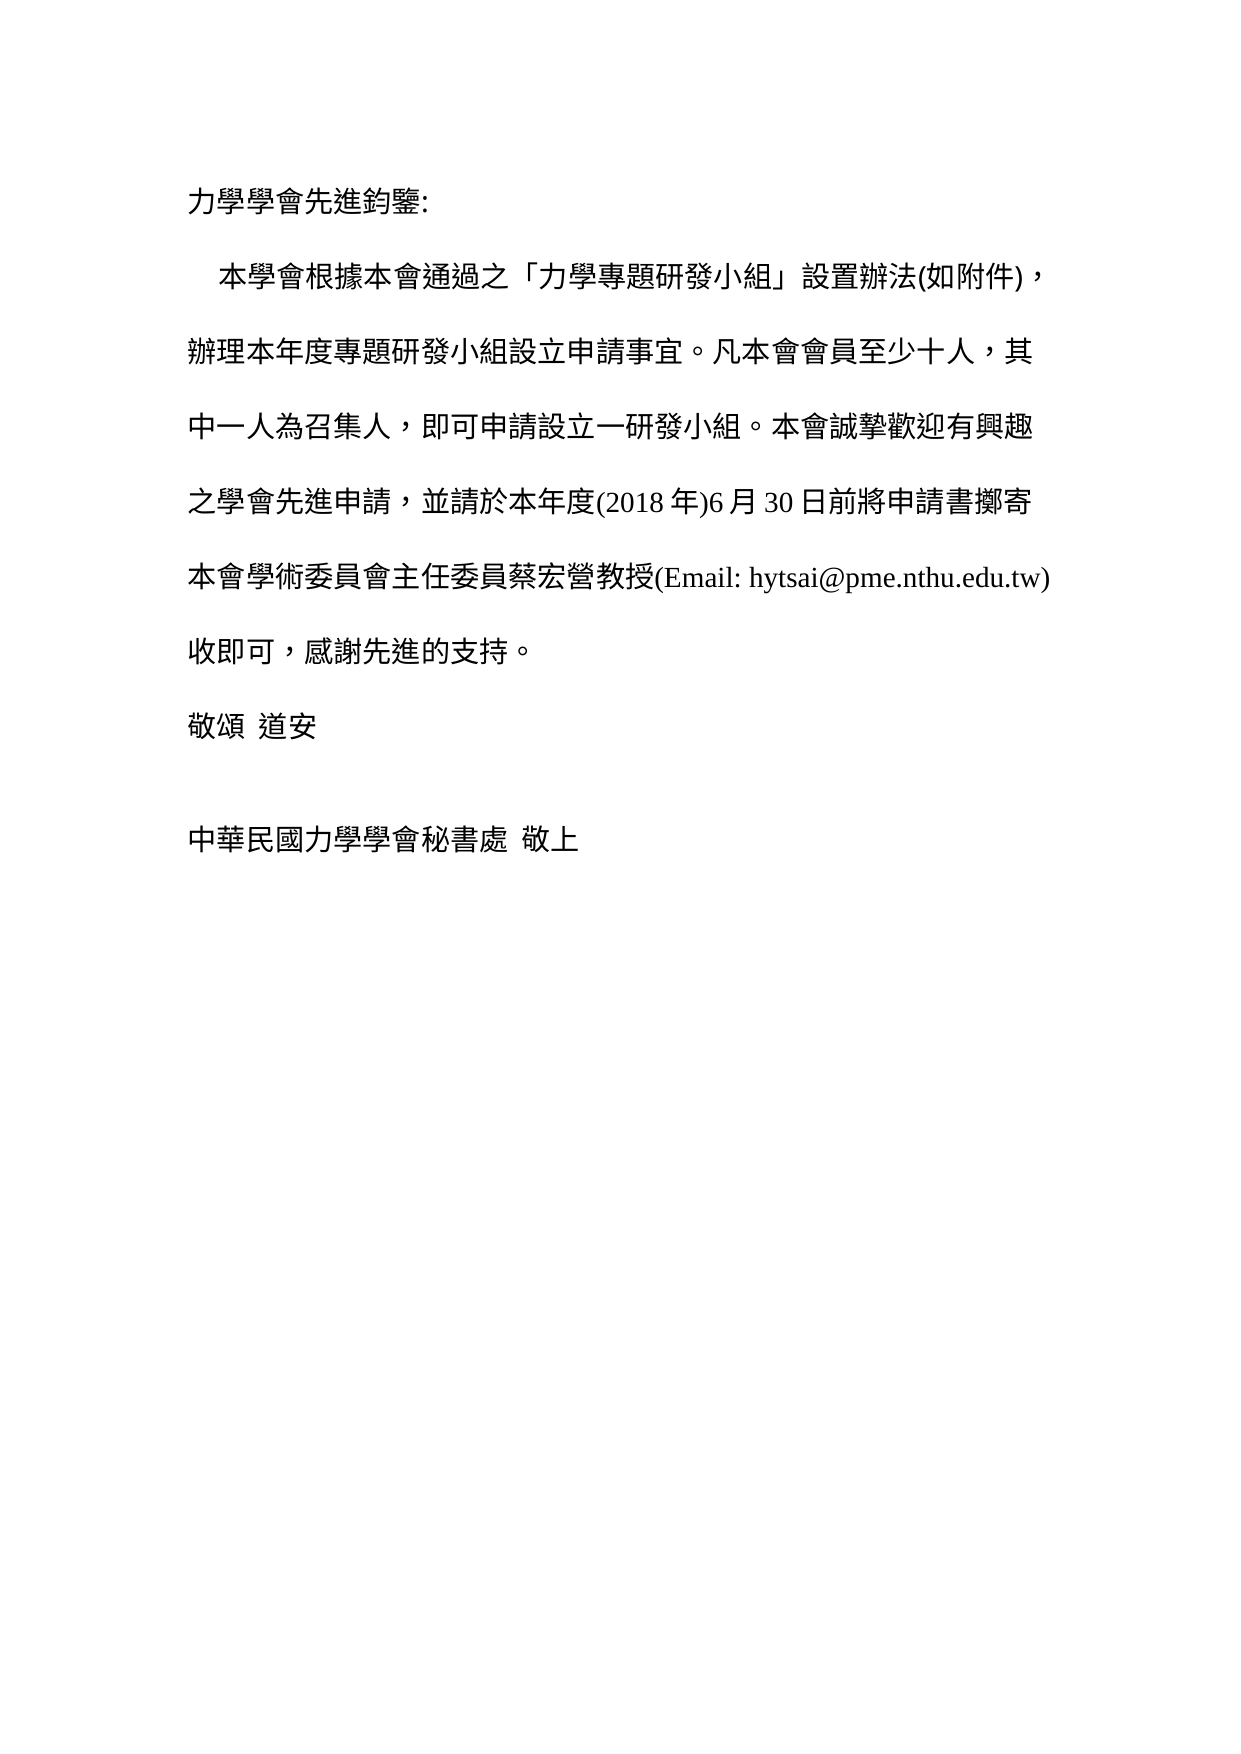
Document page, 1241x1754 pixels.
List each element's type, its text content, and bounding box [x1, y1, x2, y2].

text 中華民國力學學會秘書處 敬上 [187, 800, 1053, 875]
text 力學學會先進鈞鑒: [187, 162, 1053, 237]
text 本學會根據本會通過之「力學專題研發小組」設置辦法(如附件)，辦理本年度專題研發小組設立申請事宜。凡本會會員至少十人，其中一人為召集人，即可申請設立一研發小組。本會誠摯歡迎有興趣之學會先進申請，並請於本年度(2018年)6月30日前將申請書擲寄本會學術委員會主任委員蔡宏營教授(Email: hytsai@pme.nthu.edu.tw)收即可，感謝先進的支持。 [187, 237, 1053, 687]
text 敬頌 道安 [187, 687, 1053, 762]
